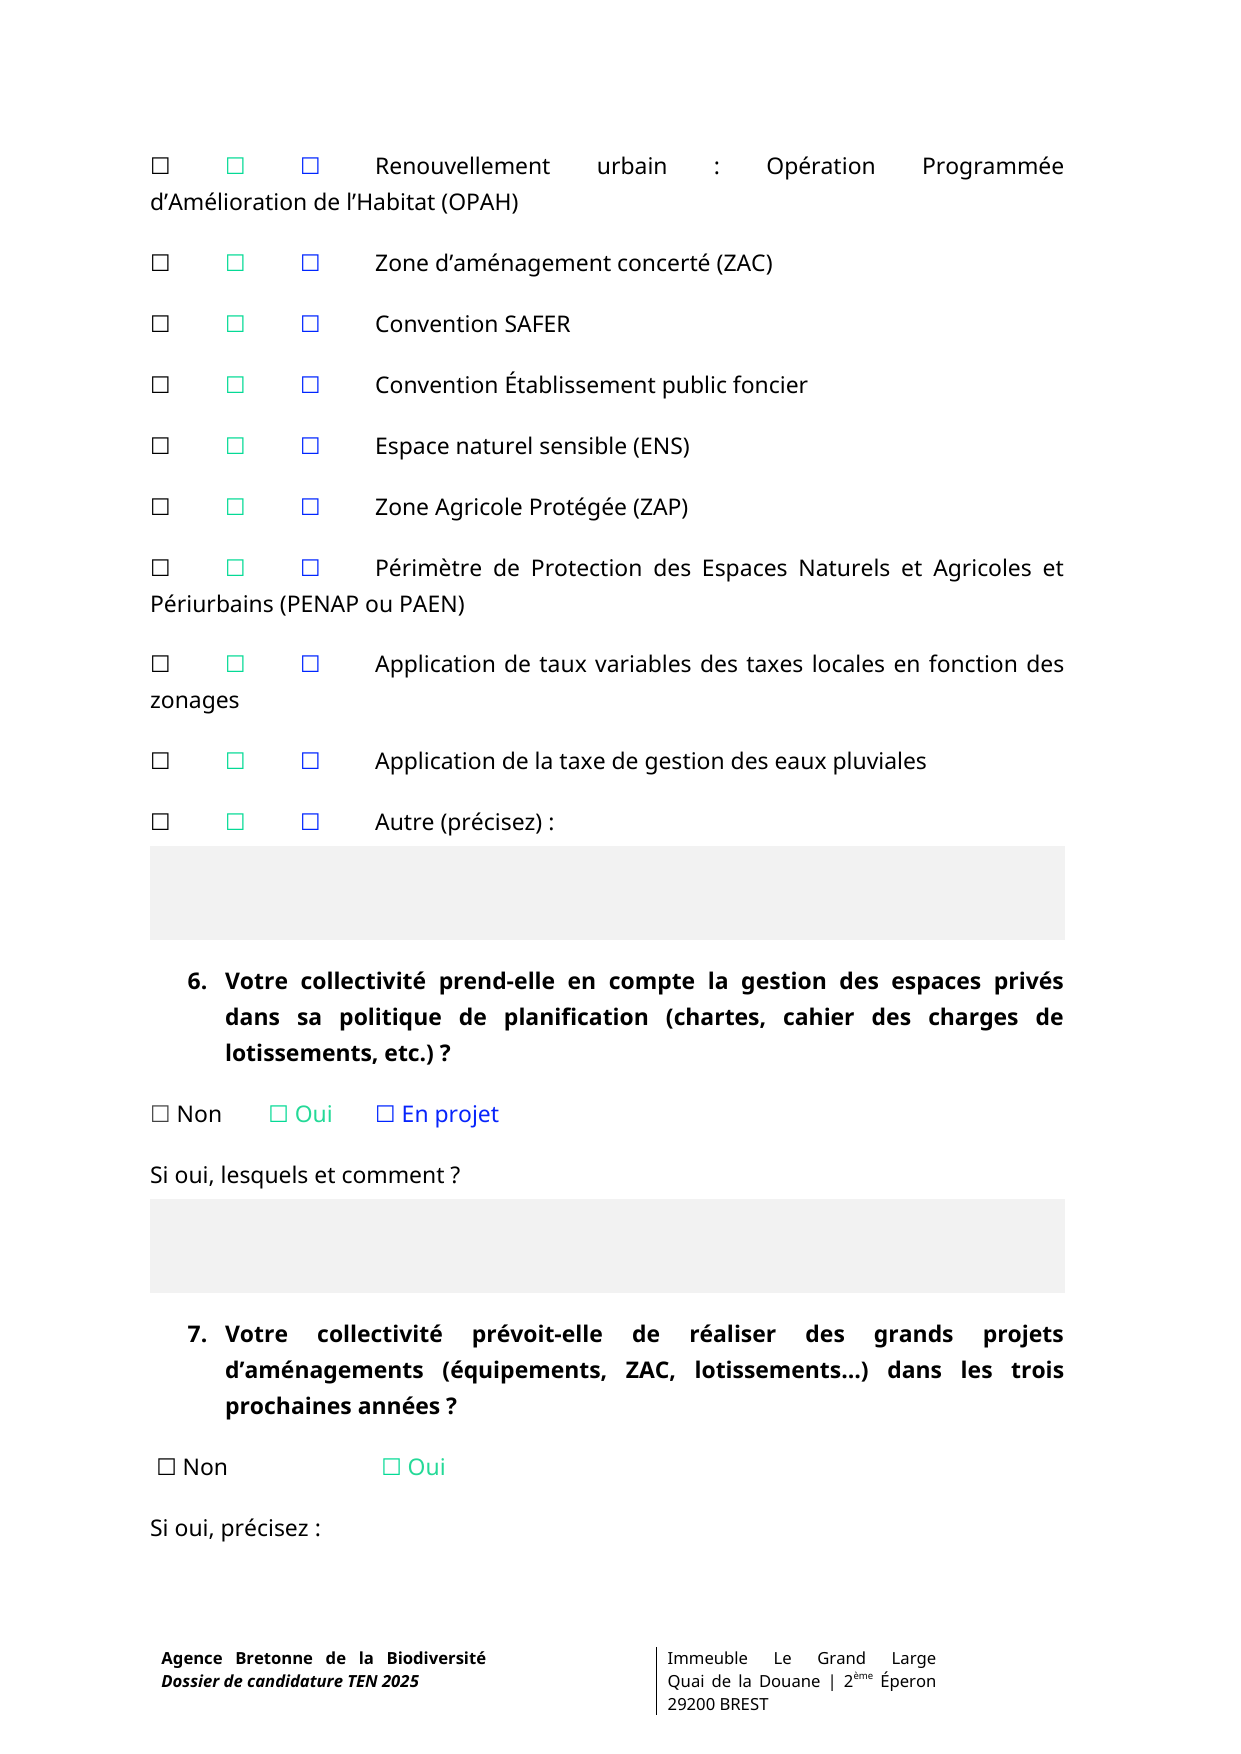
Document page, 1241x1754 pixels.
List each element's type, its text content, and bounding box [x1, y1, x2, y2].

text Autre (précisez) : [150, 806, 1065, 837]
text Zone Agricole Protégée (ZAP) [150, 491, 1065, 522]
text Si oui, lesquels et comment ? [150, 1159, 1065, 1190]
text Espace naturel sensible (ENS) [150, 430, 1065, 461]
text Application de taux variables des taxes locales en fonction des zonages [150, 648, 1065, 716]
text Convention Établissement public foncier [150, 369, 1065, 400]
text Non Oui [150, 1451, 1065, 1482]
text Application de la taxe de gestion des eaux pluviales [150, 745, 1065, 777]
text Périmètre de Protection des Espaces Naturels et Agricoles et Périurbains (PENAP ou PAEN) [150, 552, 1065, 619]
text Si oui, précisez : [150, 1511, 1065, 1543]
text Zone d’aménagement concerté (ZAC) [150, 247, 1065, 278]
text Convention SAFER [150, 308, 1065, 339]
list Votre collectivité prend-elle en compte la gestion des espaces privés dans sa politique de planification (chartes, cahier des charges de lotissements, etc.) ? [187, 965, 1065, 1068]
text ☐ Non Oui En projet [150, 1098, 1065, 1129]
text Renouvellement urbain : Opération Programmée d’Amélioration de l’Habitat (OPAH) [150, 150, 1065, 217]
list Votre collectivité prévoit-elle de réaliser des grands projets d’aménagements (équipements, ZAC, lotissements…) dans les trois prochaines années ? [187, 1318, 1065, 1421]
